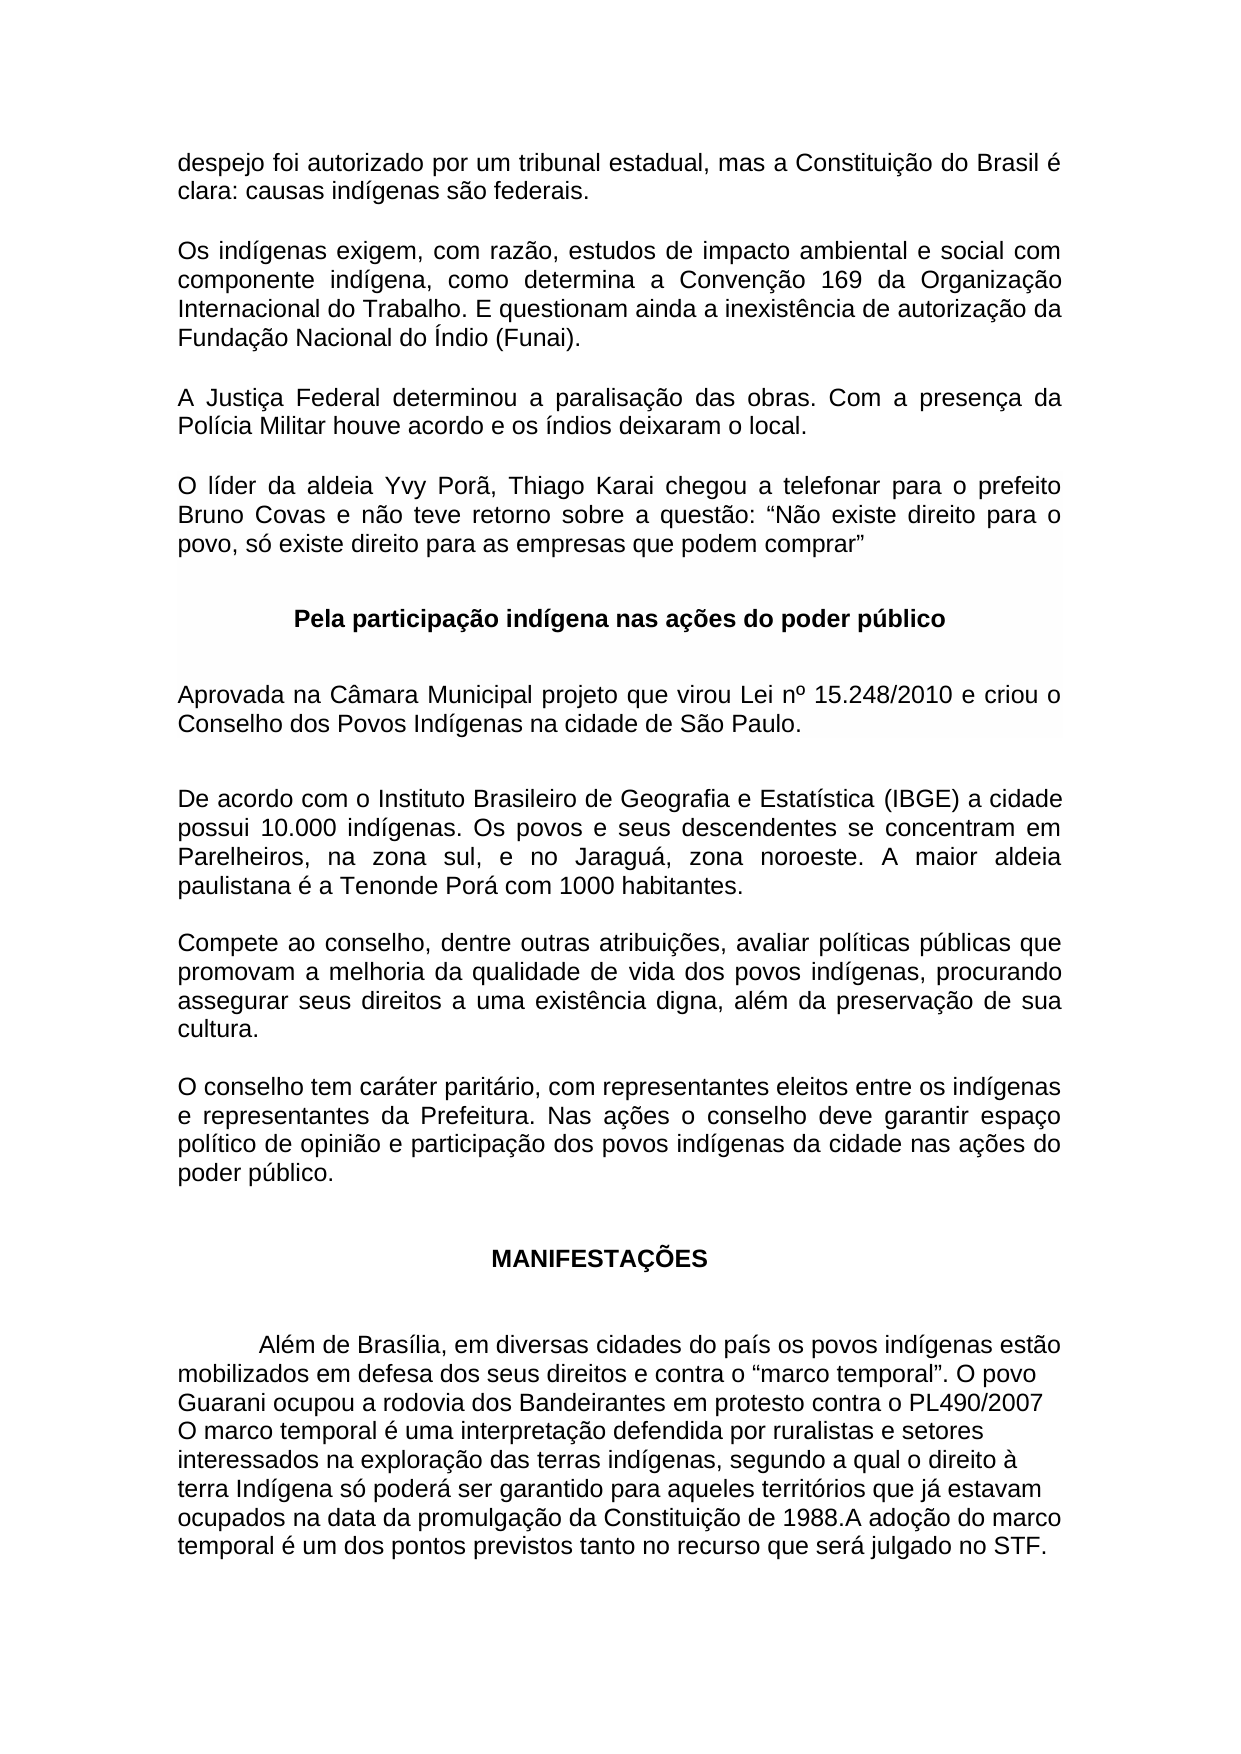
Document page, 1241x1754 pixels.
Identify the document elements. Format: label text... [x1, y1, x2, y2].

text O marco temporal é uma interpretação defendida por ruralistas e setores interessados na exploração das terras indígenas, segundo a qual o direito à terra Indígena só poderá ser garantido para aqueles territórios que já estavam ocupados na data da promulgação da Constituição de 1988.A adoção do marco temporal é um dos pontos previstos tanto no recurso que será julgado no STF. [177, 1416, 1063, 1560]
text Os indígenas exigem, com razão, estudos de impacto ambiental e social com componente indígena, como determina a Convenção 169 da Organização Internacional do Trabalho. E questionam ainda a inexistência de autorização da Fundação Nacional do Índio (Funai). [177, 236, 1063, 351]
text Aprovada na Câmara Municipal projeto que virou Lei nº 15.248/2010 e criou o Conselho dos Povos Indígenas na cidade de São Paulo. [177, 680, 1063, 738]
text O líder da aldeia Yvy Porã, Thiago Karai chegou a telefonar para o prefeito Bruno Covas e não teve retorno sobre a questão: “Não existe direito para o povo, só existe direito para as empresas que podem comprar” [177, 471, 1063, 558]
text Pela participação indígena nas ações do poder público [177, 604, 1063, 633]
text A Justiça Federal determinou a paralisação das obras. Com a presença da Polícia Militar houve acordo e os índios deixaram o local. [177, 383, 1063, 440]
text Além de Brasília, em diversas cidades do país os povos indígenas estão mobilizados em defesa dos seus direitos e contra o “marco temporal”. O povo Guarani ocupou a rodovia dos Bandeirantes em protesto contra o PL490/2007 [177, 1330, 1063, 1416]
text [177, 148, 1063, 205]
text De acordo com o Instituto Brasileiro de Geografia e Estatística (IBGE) a cidade possui 10.000 indígenas. Os povos e seus descendentes se concentram em Parelheiros, na zona sul, e no Jaraguá, zona noroeste. A maior aldeia paulistana é a Tenonde Porá com 1000 habitantes. [177, 784, 1063, 899]
text Compete ao conselho, dentre outras atribuições, avaliar políticas públicas que promovam a melhoria da qualidade de vida dos povos indígenas, procurando assegurar seus direitos a uma existência digna, além da preservação de sua cultura. [177, 928, 1063, 1043]
text MANIFESTAÇÕES [177, 1244, 1063, 1272]
text O conselho tem caráter paritário, com representantes eleitos entre os indígenas e representantes da Prefeitura. Nas ações o conselho deve garantir espaço político de opinião e participação dos povos indígenas da cidade nas ações do poder público. [177, 1072, 1063, 1187]
